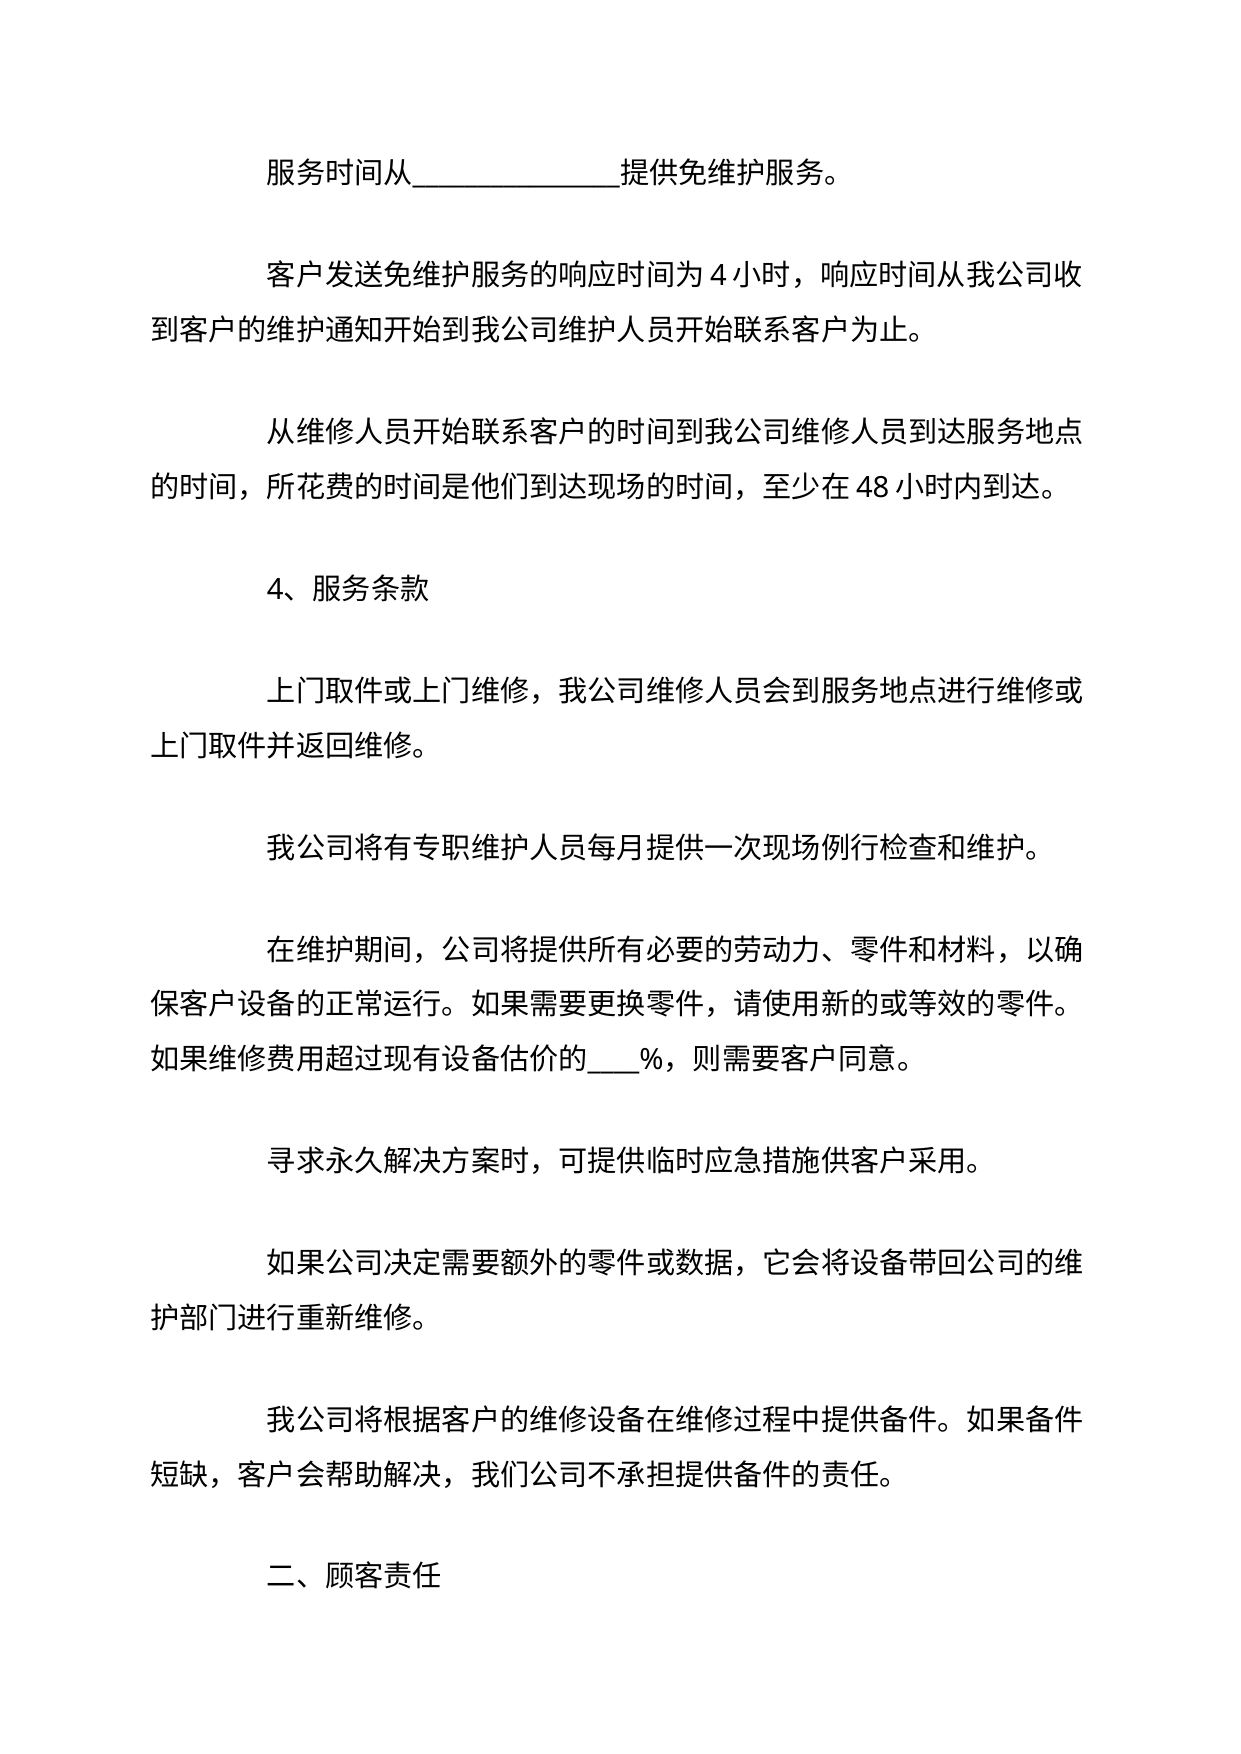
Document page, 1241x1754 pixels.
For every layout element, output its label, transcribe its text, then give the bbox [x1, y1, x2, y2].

text 上门取件或上门维修，我公司维修人员会到服务地点进行维修或上门取件并返回维修。 [150, 668, 1090, 765]
text 我公司将根据客户的维修设备在维修过程中提供备件。如果备件短缺，客户会帮助解决，我们公司不承担提供备件的责任。 [150, 1396, 1090, 1493]
text 服务时间从________________提供免维护服务。 [150, 150, 1090, 192]
text 从维修人员开始联系客户的时间到我公司维修人员到达服务地点的时间，所花费的时间是他们到达现场的时间，至少在48小时内到达。 [150, 409, 1090, 506]
text 客户发送免维护服务的响应时间为4小时，响应时间从我公司收到客户的维护通知开始到我公司维护人员开始联系客户为止。 [150, 252, 1090, 349]
text 4、服务条款 [150, 566, 1090, 608]
text 寻求永久解决方案时，可提供临时应急措施供客户采用。 [150, 1138, 1090, 1180]
text 二、顾客责任 [150, 1553, 1090, 1595]
text 我公司将有专职维护人员每月提供一次现场例行检查和维护。 [150, 824, 1090, 867]
text 如果公司决定需要额外的零件或数据，它会将设备带回公司的维护部门进行重新维修。 [150, 1239, 1090, 1337]
text 在维护期间，公司将提供所有必要的劳动力、零件和材料，以确保客户设备的正常运行。如果需要更换零件，请使用新的或等效的零件。如果维修费用超过现有设备估价的____%，则需要客户同意。 [150, 926, 1090, 1078]
